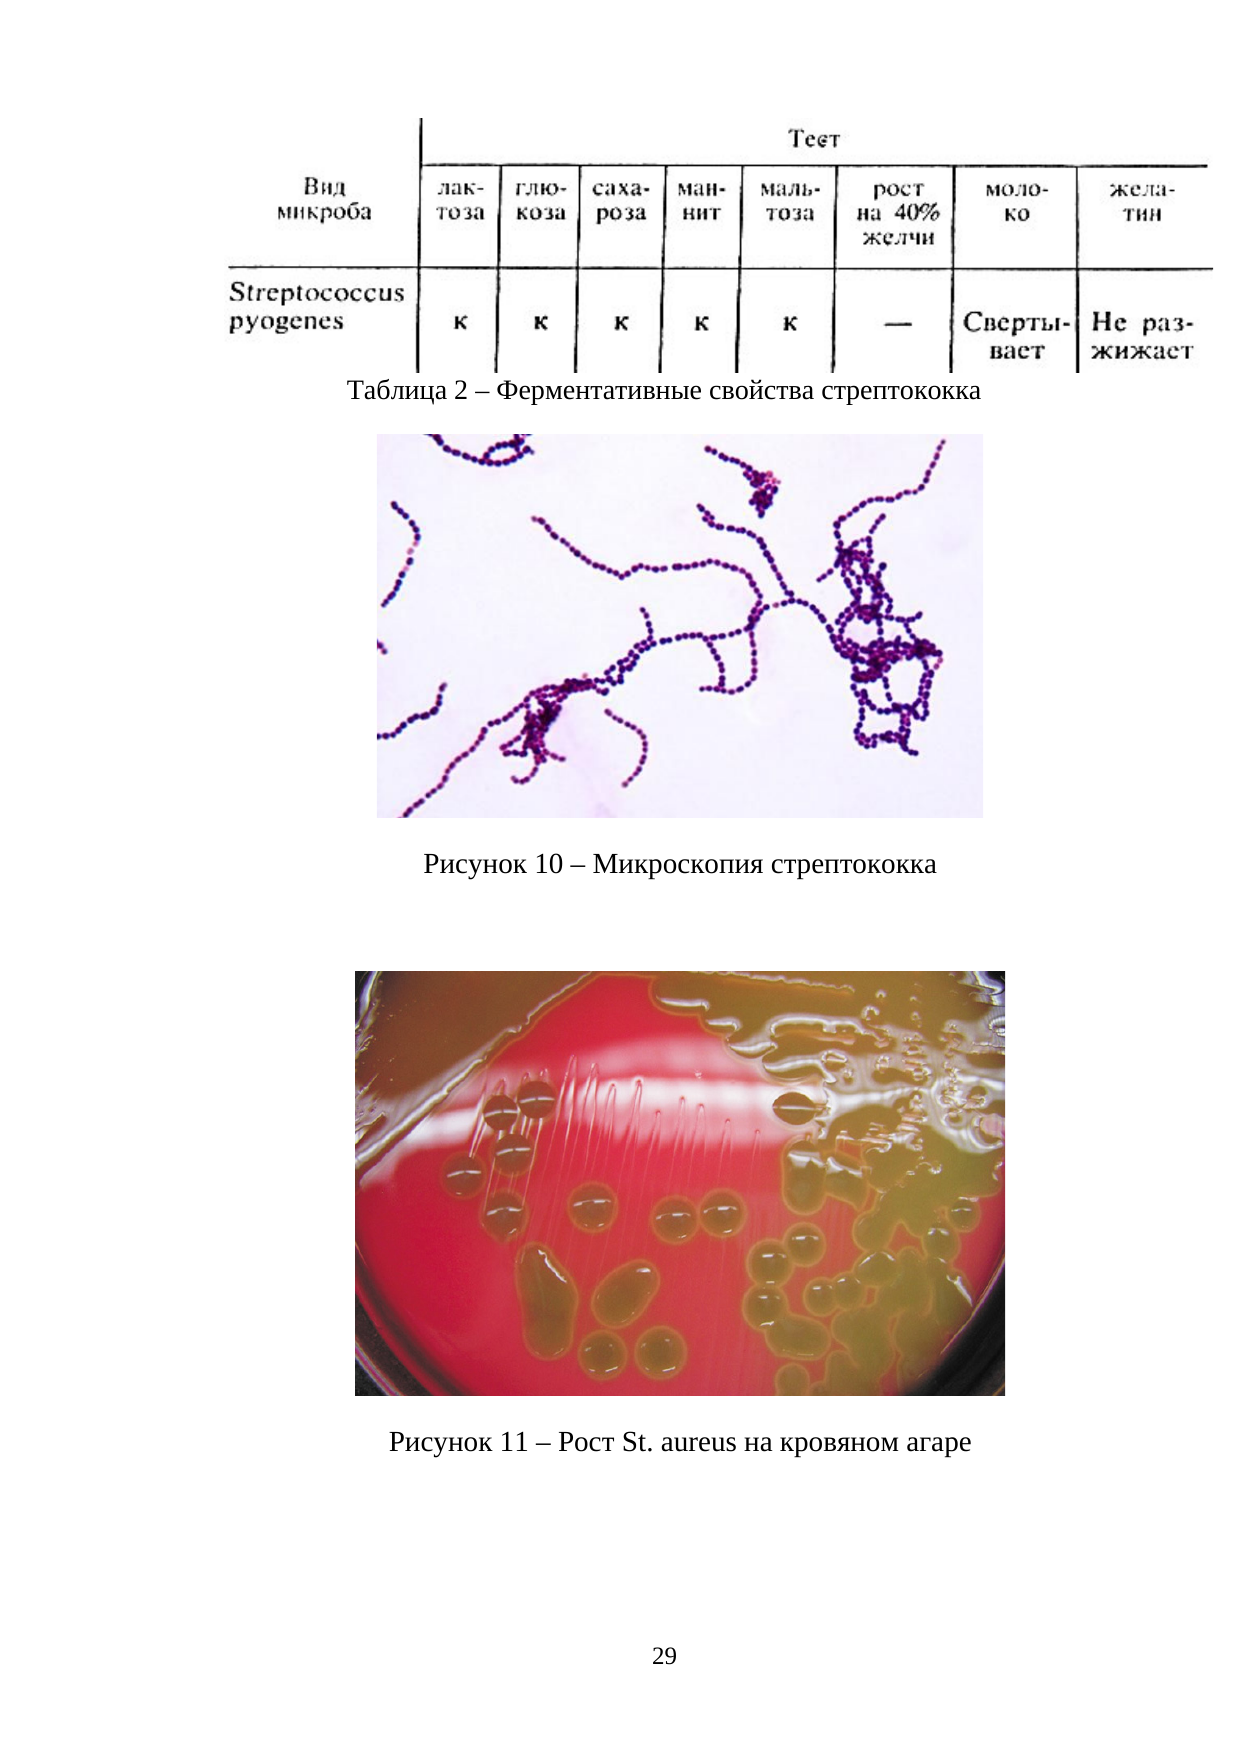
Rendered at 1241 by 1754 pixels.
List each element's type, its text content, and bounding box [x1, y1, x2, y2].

text Рисунок 11 – Рост St. aureus на кровяном агаре [193, 1424, 1136, 1458]
text Рисунок 10 – Микроскопия стрептококка [193, 846, 1136, 880]
picture [376, 434, 984, 818]
picture [224, 118, 1214, 373]
picture [355, 971, 1005, 1396]
